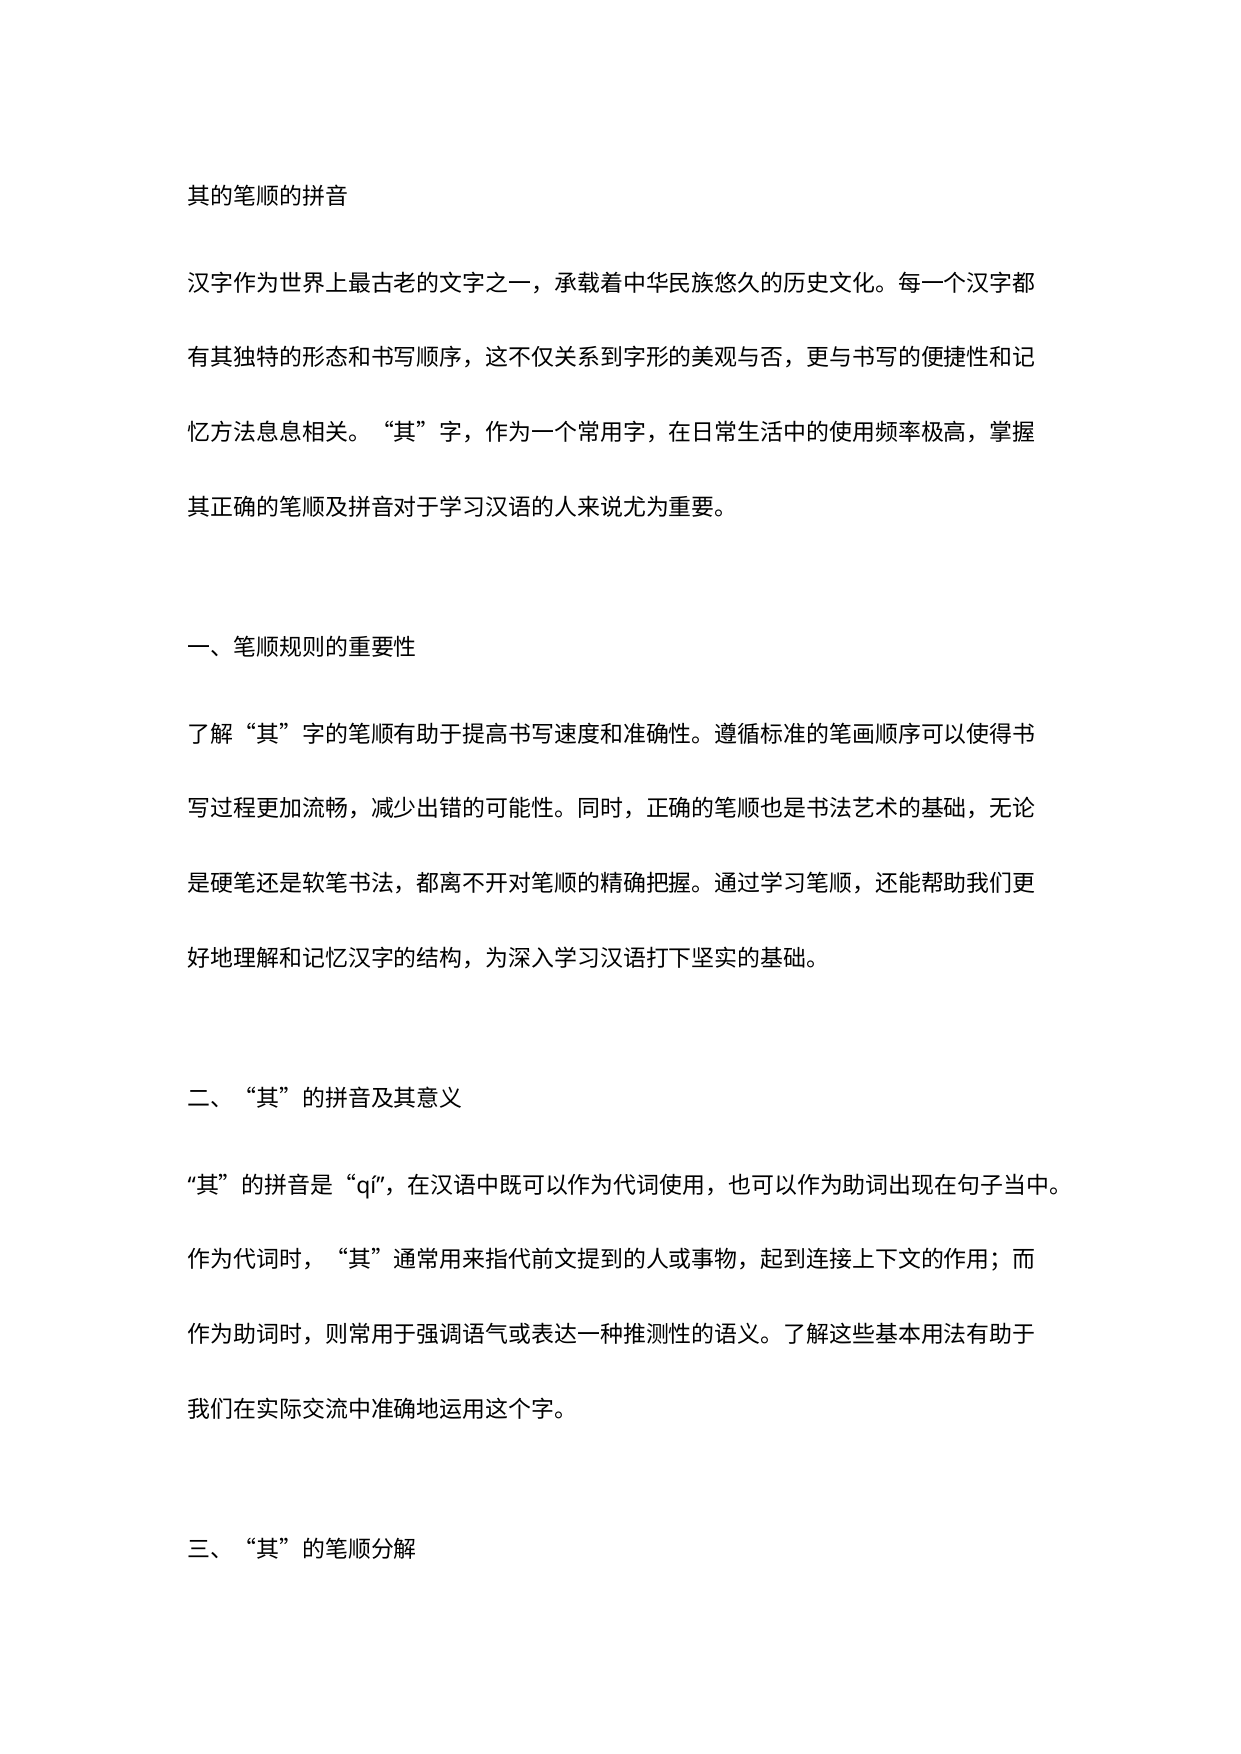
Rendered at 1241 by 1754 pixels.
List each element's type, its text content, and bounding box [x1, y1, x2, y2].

text 了解“其”字的笔顺有助于提高书写速度和准确性。遵循标准的笔画顺序可以使得书写过程更加流畅，减少出错的可能性。同时，正确的笔顺也是书法艺术的基础，无论是硬笔还是软笔书法，都离不开对笔顺的精确把握。通过学习笔顺，还能帮助我们更好地理解和记忆汉字的结构，为深入学习汉语打下坚实的基础。 [187, 699, 1053, 989]
text “其”的拼音是“qí”，在汉语中既可以作为代词使用，也可以作为助词出现在句子当中。作为代词时，“其”通常用来指代前文提到的人或事物，起到连接上下文的作用；而作为助词时，则常用于强调语气或表达一种推测性的语义。了解这些基本用法有助于我们在实际交流中准确地运用这个字。 [187, 1151, 1053, 1440]
text 二、“其”的拼音及其意义 [187, 1064, 1053, 1129]
text 一、笔顺规则的重要性 [187, 613, 1053, 678]
text 汉字作为世界上最古老的文字之一，承载着中华民族悠久的历史文化。每一个汉字都有其独特的形态和书写顺序，这不仅关系到字形的美观与否，更与书写的便捷性和记忆方法息息相关。“其”字，作为一个常用字，在日常生活中的使用频率极高，掌握其正确的笔顺及拼音对于学习汉语的人来说尤为重要。 [187, 248, 1053, 538]
text 三、“其”的笔顺分解 [187, 1515, 1053, 1580]
text 其的笔顺的拼音 [187, 162, 1053, 227]
